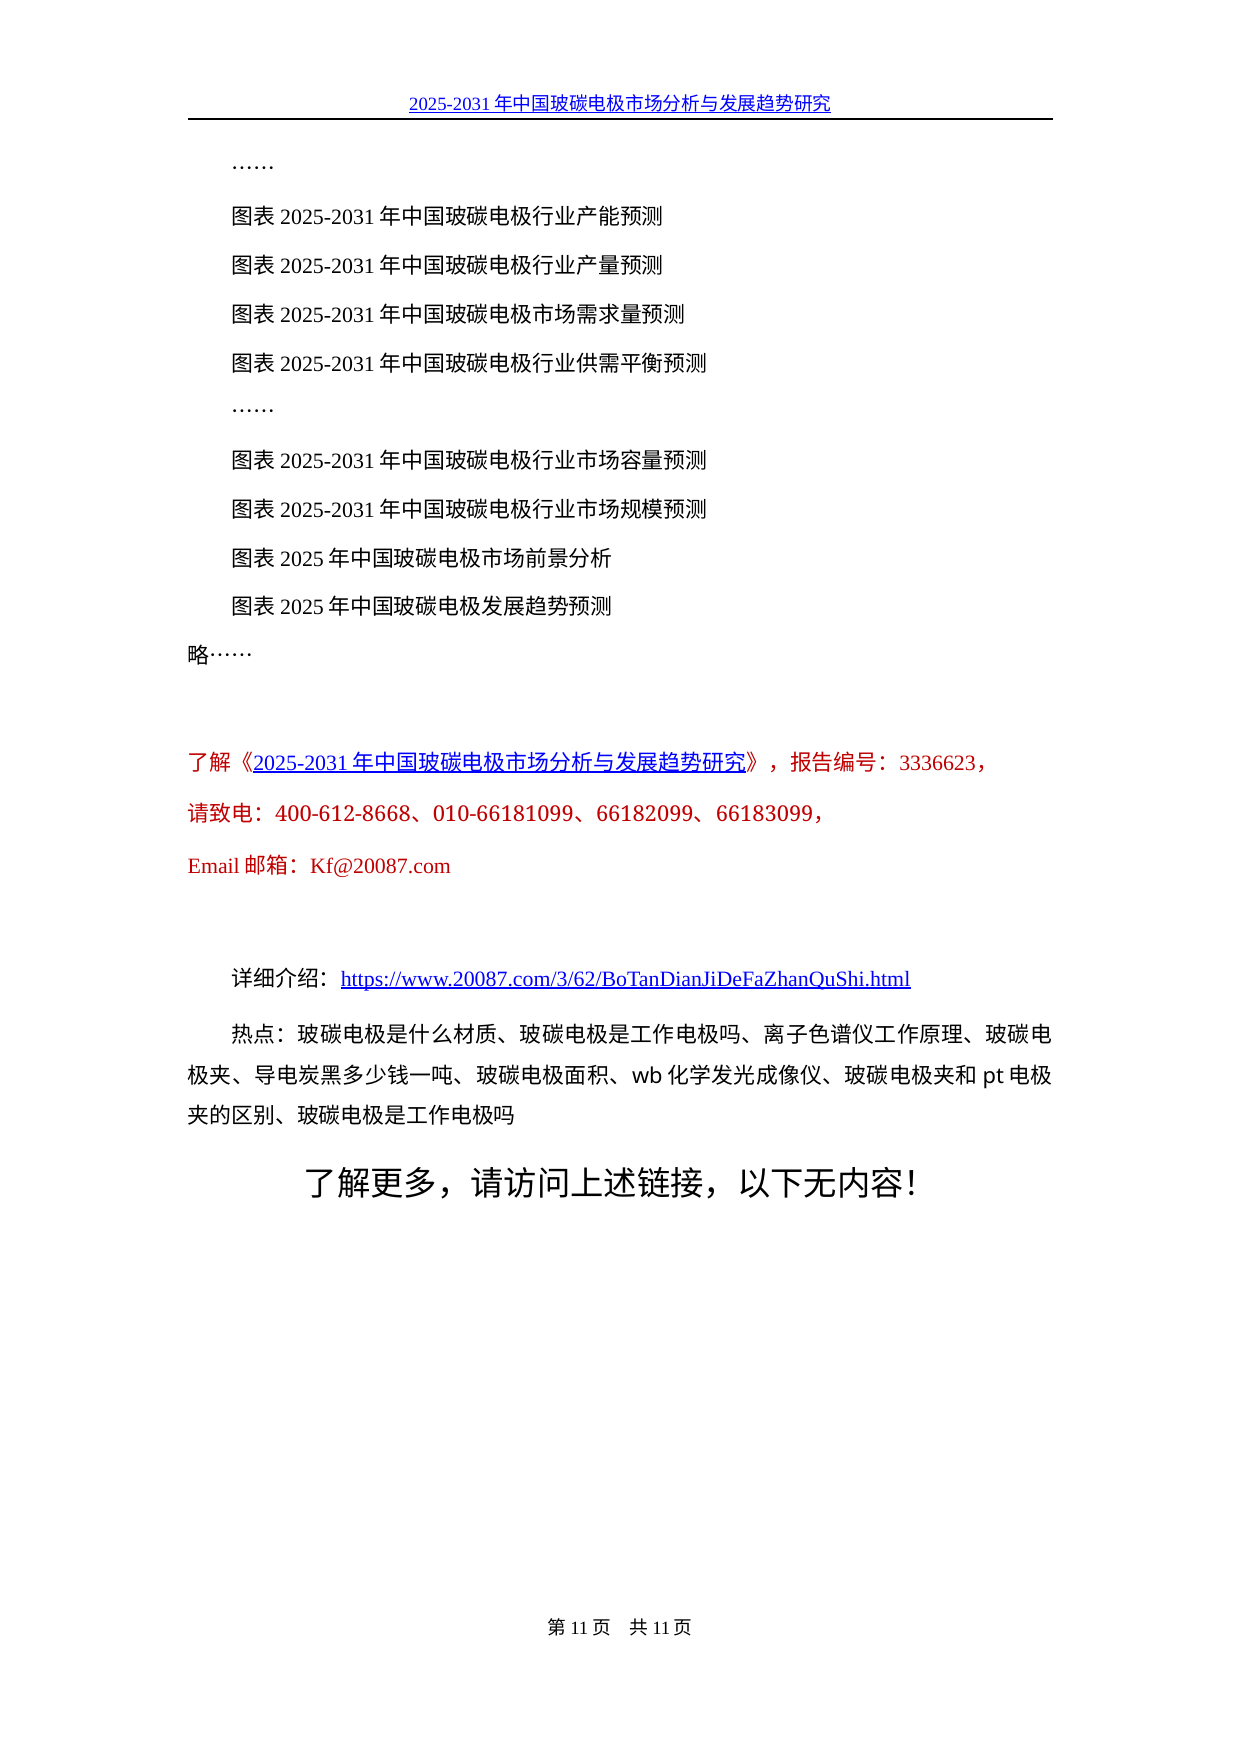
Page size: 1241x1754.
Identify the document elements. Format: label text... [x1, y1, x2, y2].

text 请致电：400-612-8668、010-66181099、66182099、66183099， [187, 796, 1053, 828]
text 了解《2025-2031年中国玻碳电极市场分析与发展趋势研究》，报告编号：3336623， [187, 744, 1053, 777]
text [187, 150, 1053, 670]
text 详细介绍：https://www.20087.com/3/62/BoTanDianJiDeFaZhanQuShi.html [187, 960, 1053, 993]
text Email邮箱：Kf@20087.com [187, 847, 1053, 880]
text 热点：玻碳电极是什么材质、玻碳电极是工作电极吗、离子色谱仪工作原理、玻碳电极夹、导电炭黑多少钱一吨、玻碳电极面积、wb化学发光成像仪、玻碳电极夹和pt电极夹的区别、玻碳电极是工作电极吗 [187, 1017, 1053, 1131]
title 了解更多，请访问上述链接，以下无内容！ [187, 1148, 1053, 1213]
